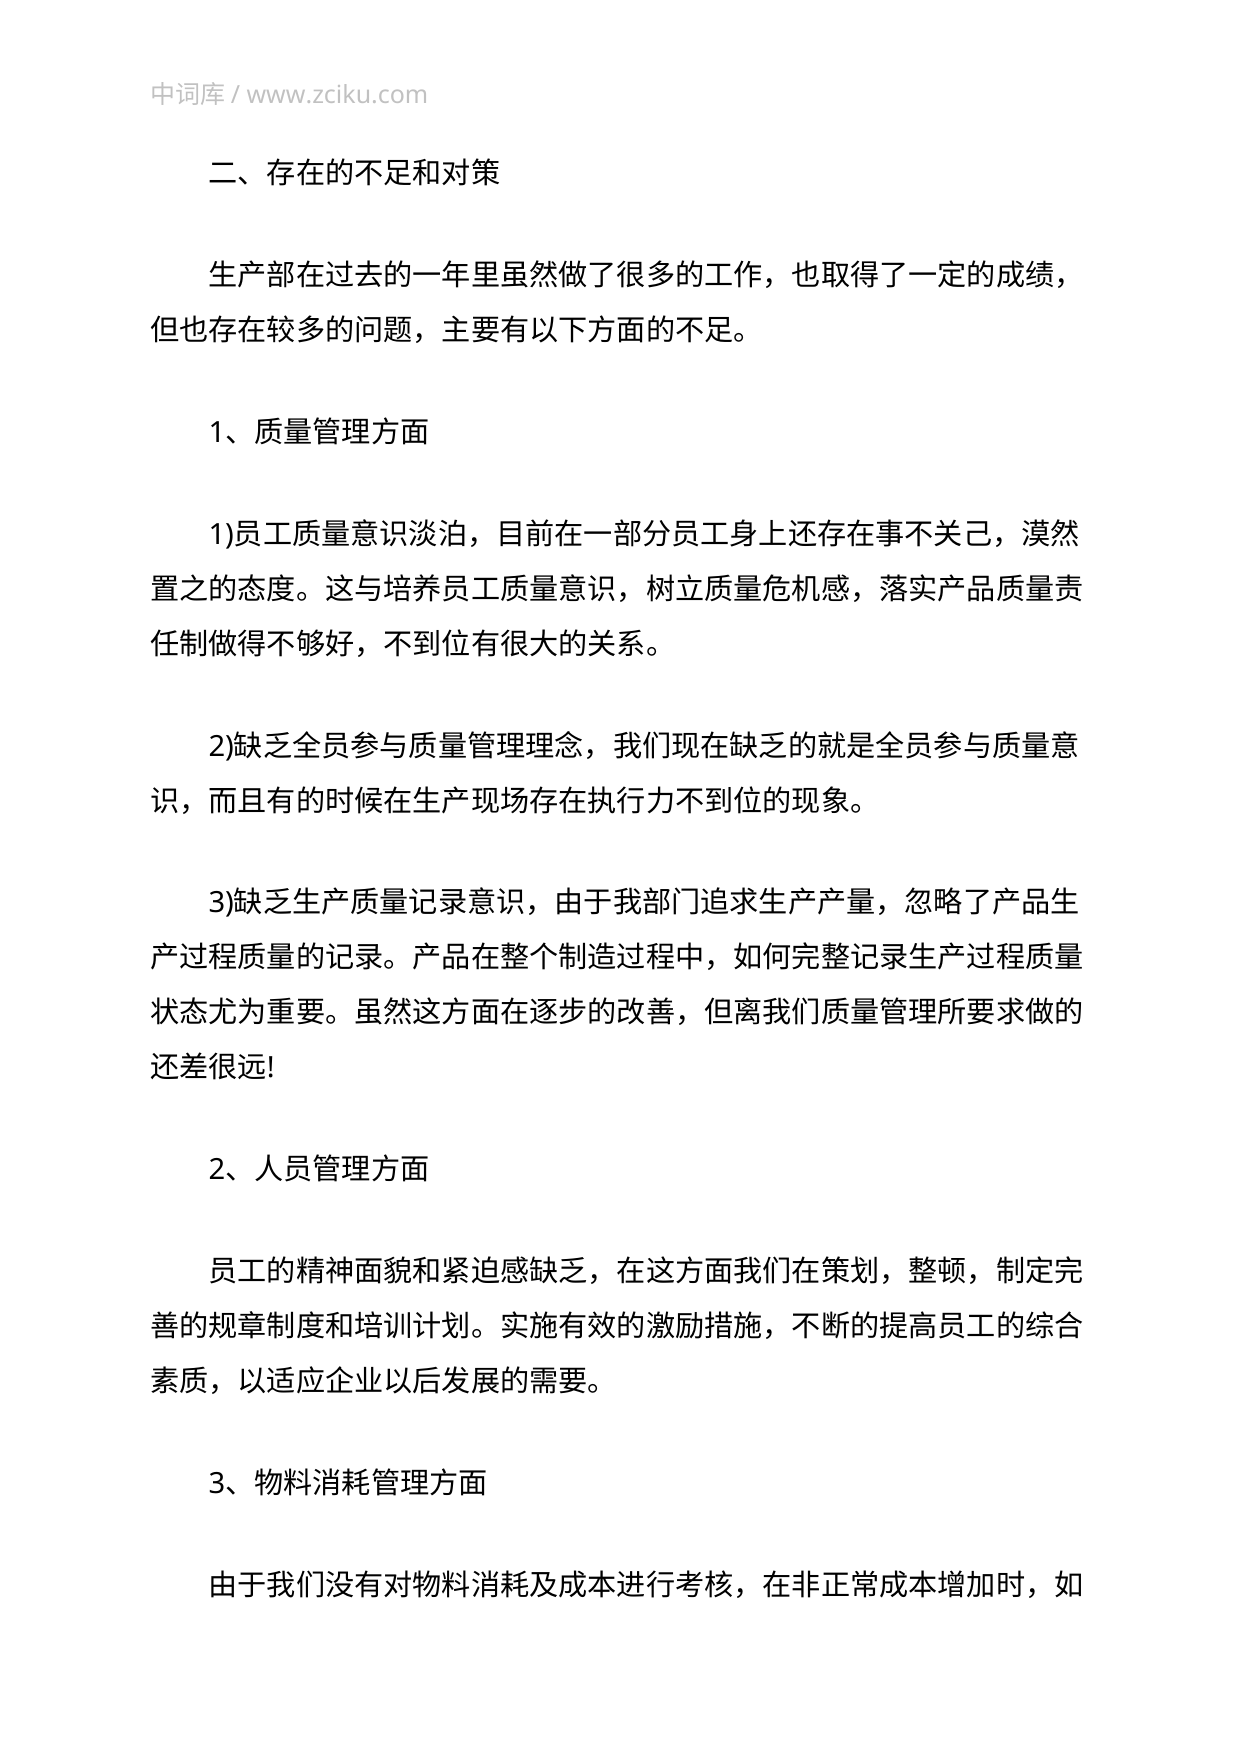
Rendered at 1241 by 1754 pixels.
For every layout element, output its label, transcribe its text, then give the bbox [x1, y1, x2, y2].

text 生产部在过去的一年里虽然做了很多的工作，也取得了一定的成绩，但也存在较多的问题，主要有以下方面的不足。 [150, 252, 1090, 349]
text 1)员工质量意识淡泊，目前在一部分员工身上还存在事不关己，漠然置之的态度。这与培养员工质量意识，树立质量危机感，落实产品质量责任制做得不够好，不到位有很大的关系。 [150, 510, 1090, 663]
text 2)缺乏全员参与质量管理理念，我们现在缺乏的就是全员参与质量意识，而且有的时候在生产现场存在执行力不到位的现象。 [150, 722, 1090, 819]
text 1、质量管理方面 [150, 408, 1090, 451]
text 3、物料消耗管理方面 [150, 1459, 1090, 1502]
text 2、人员管理方面 [150, 1146, 1090, 1188]
text 3)缺乏生产质量记录意识，由于我部门追求生产产量，忽略了产品生产过程质量的记录。产品在整个制造过程中，如何完整记录生产过程质量状态尤为重要。虽然这方面在逐步的改善，但离我们质量管理所要求做的还差很远! [150, 879, 1090, 1086]
text 员工的精神面貌和紧迫感缺乏，在这方面我们在策划，整顿，制定完善的规章制度和培训计划。实施有效的激励措施，不断的提高员工的综合素质，以适应企业以后发展的需要。 [150, 1248, 1090, 1400]
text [150, 1561, 1090, 1603]
text 二、存在的不足和对策 [150, 150, 1090, 192]
